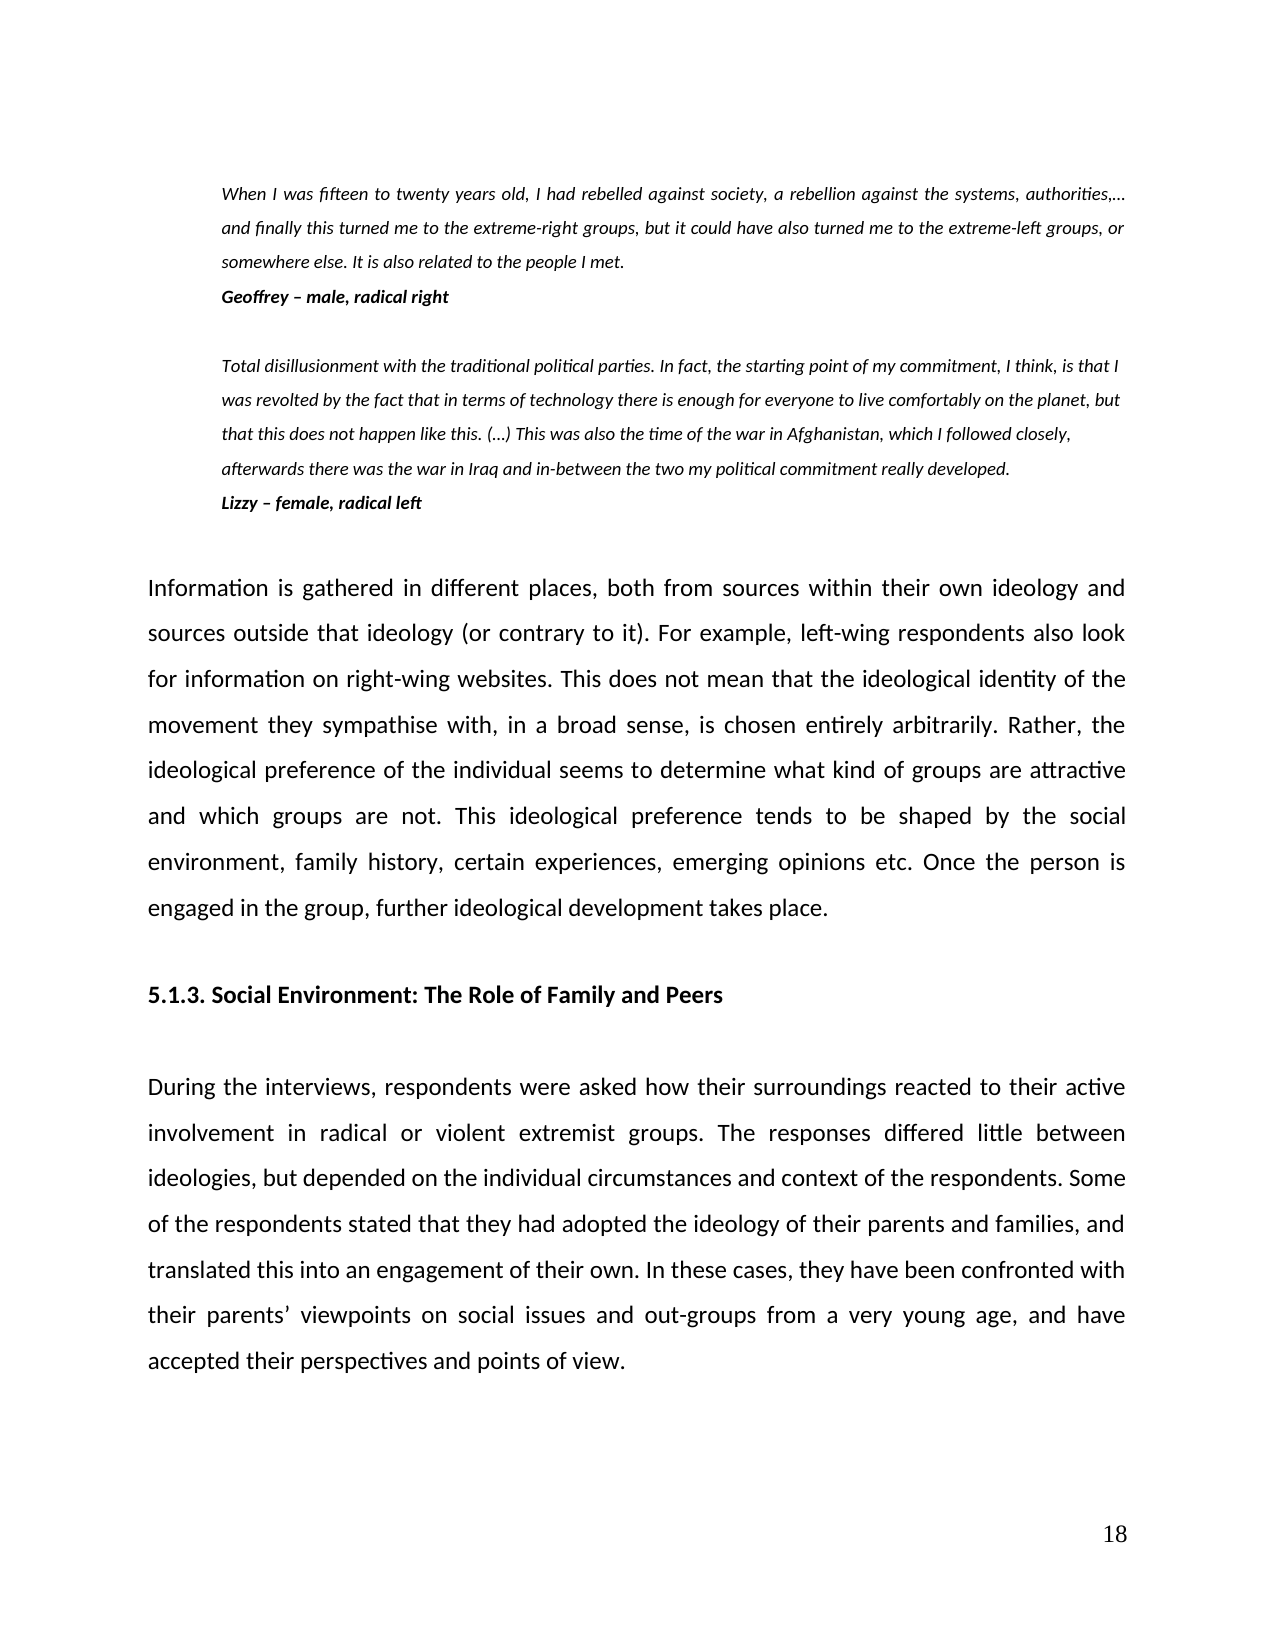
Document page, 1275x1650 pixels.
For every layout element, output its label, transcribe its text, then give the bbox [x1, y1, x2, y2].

text Geoffrey – male, radical right [221, 285, 1127, 308]
text Information is gathered in different places, both from sources within their own ideology and sources outside that ideology (or contrary to it). For example, left-wing respondents also look for information on right-wing websites. This does not mean that the ideological identity of the movement they sympathise with, in a broad sense, is chosen entirely arbitrarily. Rather, the ideological preference of the individual seems to determine what kind of groups are attractive and which groups are not. This ideological preference tends to be shaped by the social environment, family history, certain experiences, emerging opinions etc. Once the person is engaged in the group, further ideological development takes place. [148, 572, 1127, 922]
text During the interviews, respondents were asked how their surroundings reacted to their active involvement in radical or violent extremist groups. The responses differed little between ideologies, but depended on the individual circumstances and context of the respondents. Some of the respondents stated that they had adopted the ideology of their parents and families, and translated this into an engagement of their own. In these cases, they have been confronted with their parents’ viewpoints on social issues and out-groups from a very young age, and have accepted their perspectives and points of view. [148, 1071, 1127, 1376]
text Total disillusionment with the traditional political parties. In fact, the starting point of my commitment, I think, is that I was revolted by the fact that in terms of technology there is enough for everyone to live comfortably on the planet, but that this does not happen like this. (…) This was also the time of the war in Afghanistan, which I followed closely, afterwards there was the war in Iraq and in-between the two my political commitment really developed. [221, 354, 1127, 480]
text Lizzy – female, radical left [221, 491, 1127, 557]
text When I was fifteen to twenty years old, I had rebelled against society, a rebellion against the systems, authorities,… and finally this turned me to the extreme-right groups, but it could have also turned me to the extreme-left groups, or somewhere else. It is also related to the people I met. [221, 182, 1127, 274]
list 5.1.3. Social Environment: The Role of Family and Peers [148, 979, 1127, 1010]
